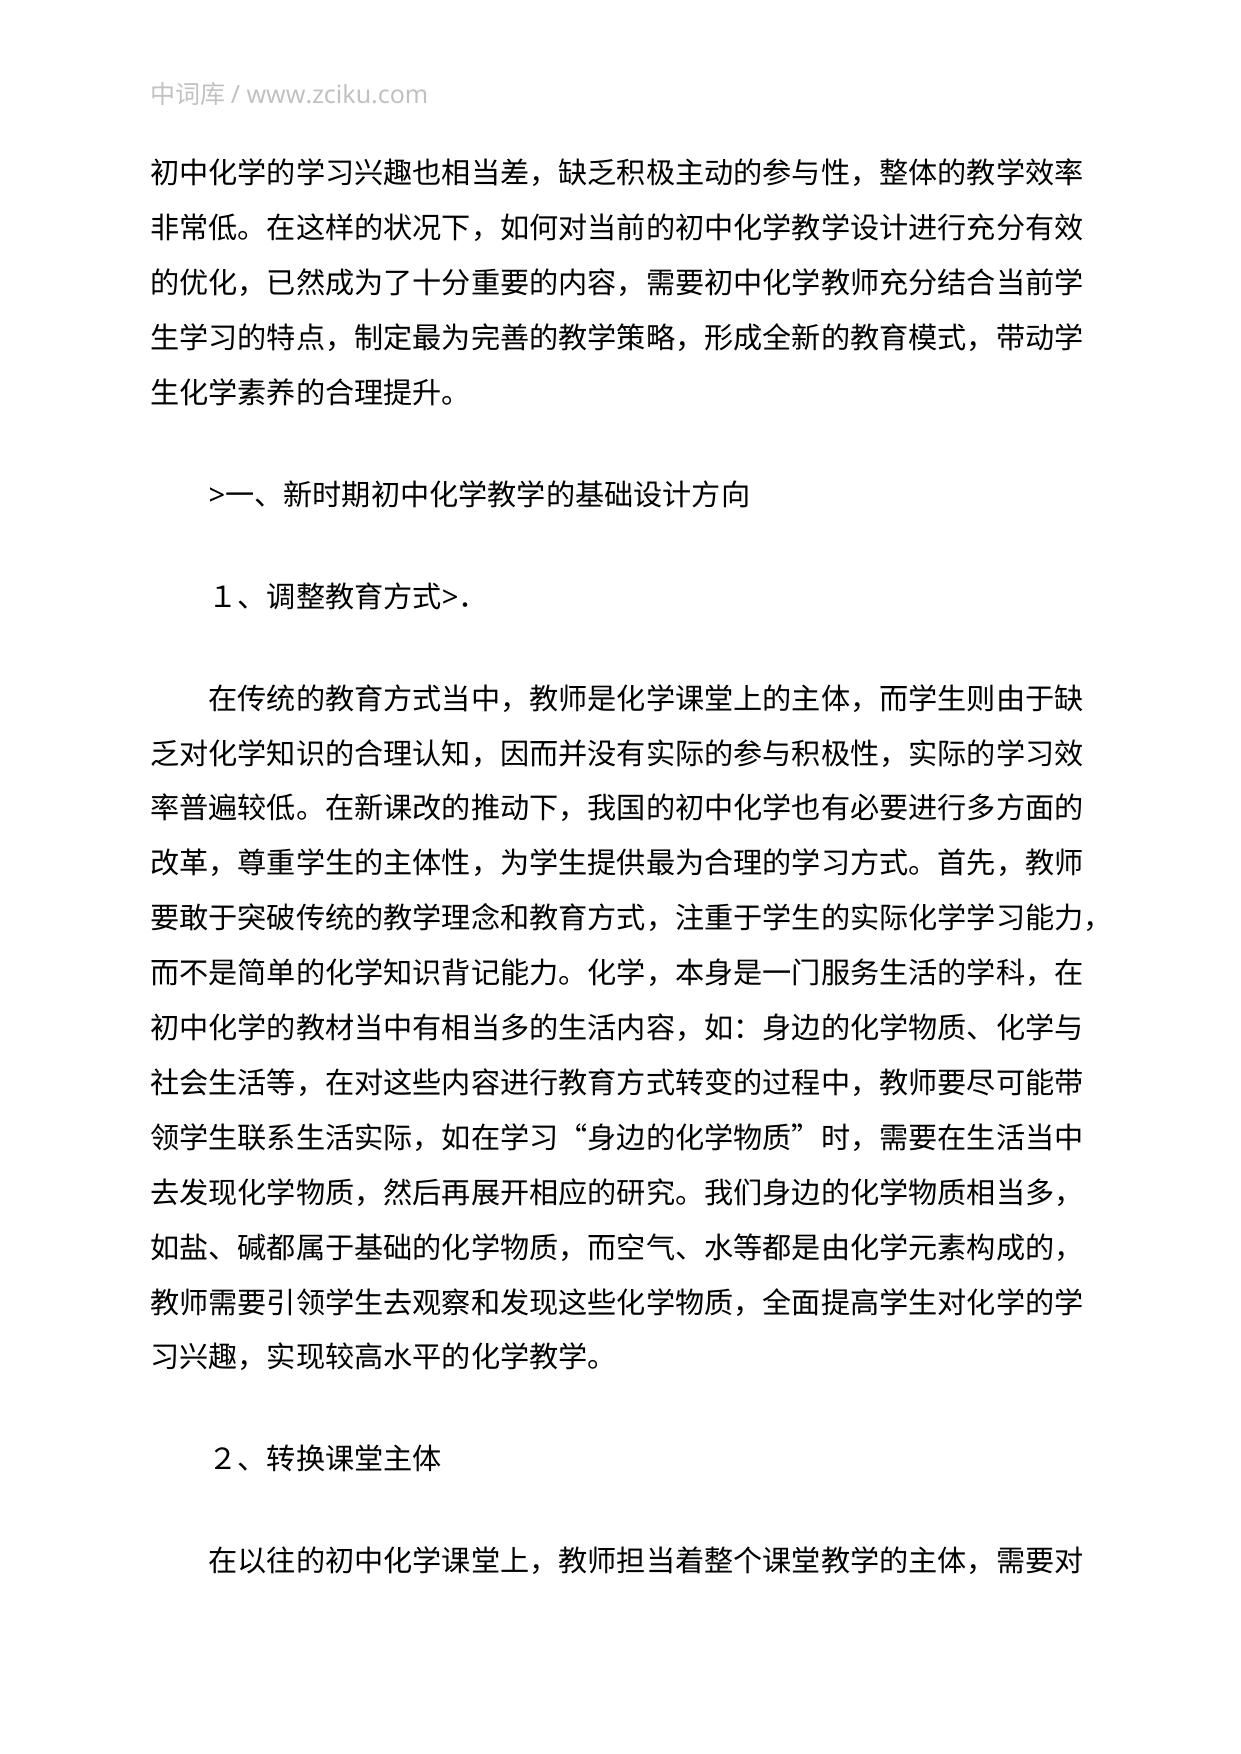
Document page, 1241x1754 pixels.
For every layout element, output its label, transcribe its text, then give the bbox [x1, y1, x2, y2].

text １、调整教育方式>． [150, 573, 1090, 616]
text >一、新时期初中化学教学的基础设计方向 [150, 471, 1090, 514]
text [150, 1538, 1090, 1580]
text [150, 150, 1090, 412]
text ２、转换课堂主体 [150, 1436, 1090, 1478]
text 在传统的教育方式当中，教师是化学课堂上的主体，而学生则由于缺乏对化学知识的合理认知，因而并没有实际的参与积极性，实际的学习效率普遍较低。在新课改的推动下，我国的初中化学也有必要进行多方面的改革，尊重学生的主体性，为学生提供最为合理的学习方式。首先，教师要敢于突破传统的教学理念和教育方式，注重于学生的实际化学学习能力，而不是简单的化学知识背记能力。化学，本身是一门服务生活的学科，在初中化学的教材当中有相当多的生活内容，如：身边的化学物质、化学与社会生活等，在对这些内容进行教育方式转变的过程中，教师要尽可能带领学生联系生活实际，如在学习“身边的化学物质”时，需要在生活当中去发现化学物质，然后再展开相应的研究。我们身边的化学物质相当多，如盐、碱都属于基础的化学物质，而空气、水等都是由化学元素构成的，教师需要引领学生去观察和发现这些化学物质，全面提高学生对化学的学习兴趣，实现较高水平的化学教学。 [150, 675, 1090, 1376]
